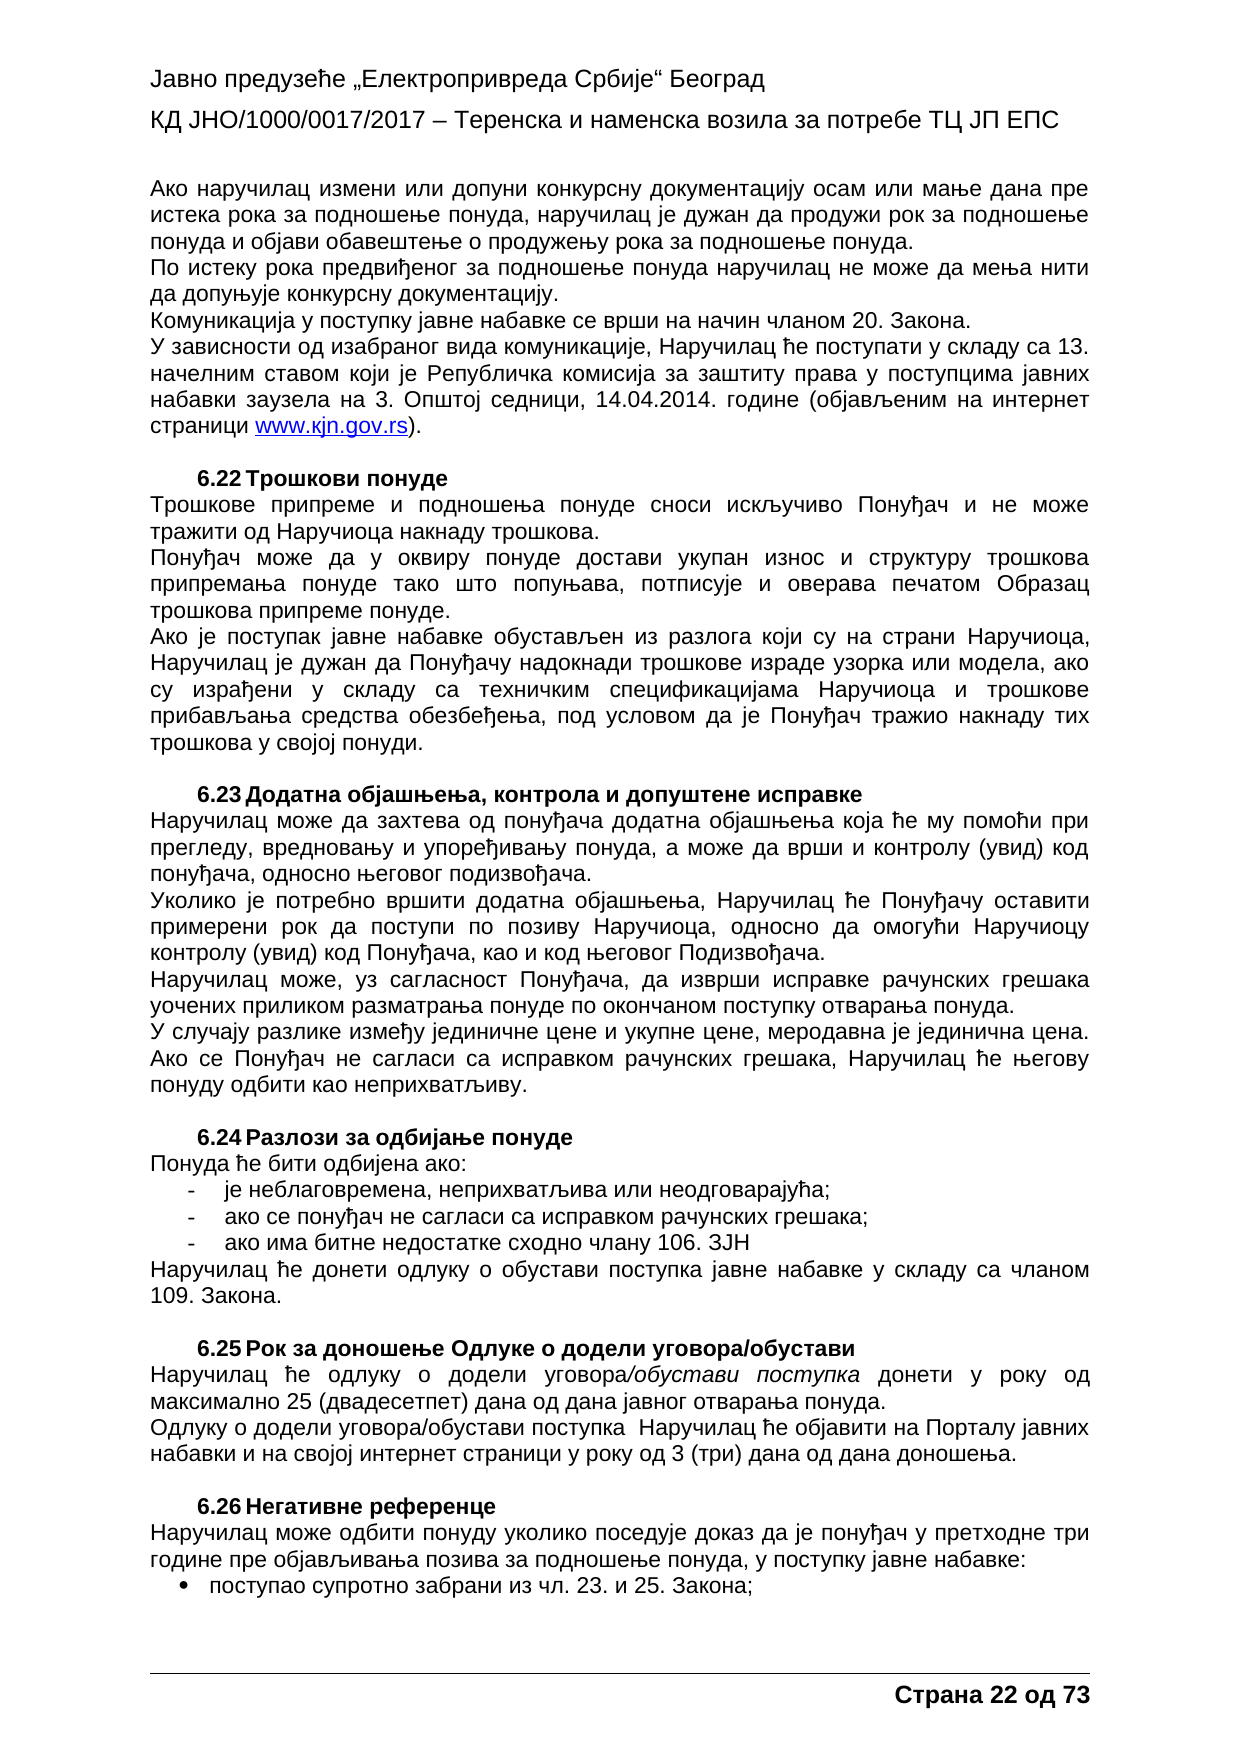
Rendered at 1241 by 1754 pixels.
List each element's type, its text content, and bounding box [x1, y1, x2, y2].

text Понуда ће бити одбијена ако: [150, 1150, 1090, 1176]
text У зависности од изабраног вида комуникације, Наручилац ће поступати у складу са 13. начелним ставом који је Републичка комисија за заштиту права у поступцима јавних набавки заузела на 3. Општој седници, 14.04.2014. године (објављеним на интернет страници www.кjn.gov.rs). [150, 333, 1090, 438]
list ако има битне недостатке сходно члану 106. ЗЈН [187, 1229, 1090, 1256]
text Наручилац може одбити понуду уколико поседује доказ да је понуђач у претходне три године пре објављивања позива за подношење понуда, у поступку јавне набавке: [150, 1519, 1090, 1572]
list Негативне референце [197, 1493, 1090, 1519]
text Трошкове припреме и подношења понуде сноси искључиво Понуђач и не може тражити од Наручиоца накнаду трошкова. [150, 491, 1090, 544]
text У случају разлике између јединичне цене и укупне цене, меродавна је јединична цена. Ако се Понуђач не сагласи са исправком рачунских грешака, Наручилац ће његову понуду одбити као неприхватљиву. [150, 1018, 1090, 1097]
list Разлози за одбијање понуде [197, 1124, 1090, 1150]
text По истеку рока предвиђеног за подношење понуда наручилац не може да мења нити да допуњује конкурсну документацију. [150, 254, 1090, 307]
list Рок за доношење Одлуке о додели уговора/обустави [197, 1335, 1090, 1361]
text поступао супротно забрани из чл. 23. и 25. Закона; [179, 1572, 1090, 1598]
text Наручилац може, уз сагласност Понуђача, да изврши исправке рачунских грешака уочених приликом разматрања понуде по окончаном поступку отварања понуда. [150, 966, 1090, 1018]
text Уколико је потребно вршити додатна објашњења, Наручилац ће Понуђачу оставити примерени рок да поступи по позиву Наручиоца, односно да омогући Наручиоцу контролу (увид) код Понуђача, као и код његовог Подизвођача. [150, 887, 1090, 966]
text Наручилац ће донети одлуку о обустави поступка јавне набавке у складу са чланом 109. Закона. [150, 1256, 1090, 1308]
text Комуникација у поступку јавне набавке се врши на начин чланом 20. Закона. [150, 307, 1090, 333]
text Понуђач може да у оквиру понуде достави укупан износ и структуру трошкова припремања понуде тако што попуњава, потписује и оверава печатом Образац трошкова припреме понуде. [150, 544, 1090, 623]
text Одлуку о додели уговора/обустави поступка Наручилац ће објавити на Порталу јавних набавки и на својој интернет страници у року од 3 (три) дана од дана доношења. [150, 1414, 1090, 1467]
list ако се понуђач не сагласи са исправком рачунских грешака; [187, 1203, 1090, 1229]
list Трошкови понуде [197, 465, 1090, 491]
text Наручилац може да захтева од понуђача додатна објашњења која ће му помоћи при прегледу, вредновању и упоређивању понуда, а може да врши и контролу (увид) код понуђача, односно његовог подизвођача. [150, 807, 1090, 887]
list Додатна објашњења, контрола и допуштене исправке [197, 781, 1090, 807]
list је неблаговремена, неприхватљива или неодговарајућа; [187, 1176, 1090, 1203]
text Ако је поступак јавне набавке обустављен из разлога који су на страни Наручиоца, Наручилац је дужан да Понуђачу надокнади трошкове израде узорка или модела, ако су израђени у складу са техничким спецификацијама Наручиоца и трошкове прибављања средства обезбеђења, под условом да је Понуђач тражио накнаду тих трошкова у својој понуди. [150, 623, 1090, 755]
text Наручилац ће одлуку о додели уговора/обустави поступка донети у року од максимално 25 (двадесетпет) дана од дана јавног отварања понуда. [150, 1361, 1090, 1414]
text Ако наручилац измени или допуни конкурсну документацију осам или мање дана пре истека рока за подношење понуда, наручилац је дужан да продужи рок за подношење понуда и објави обавештење о продужењу рока за подношење понуда. [150, 175, 1090, 254]
